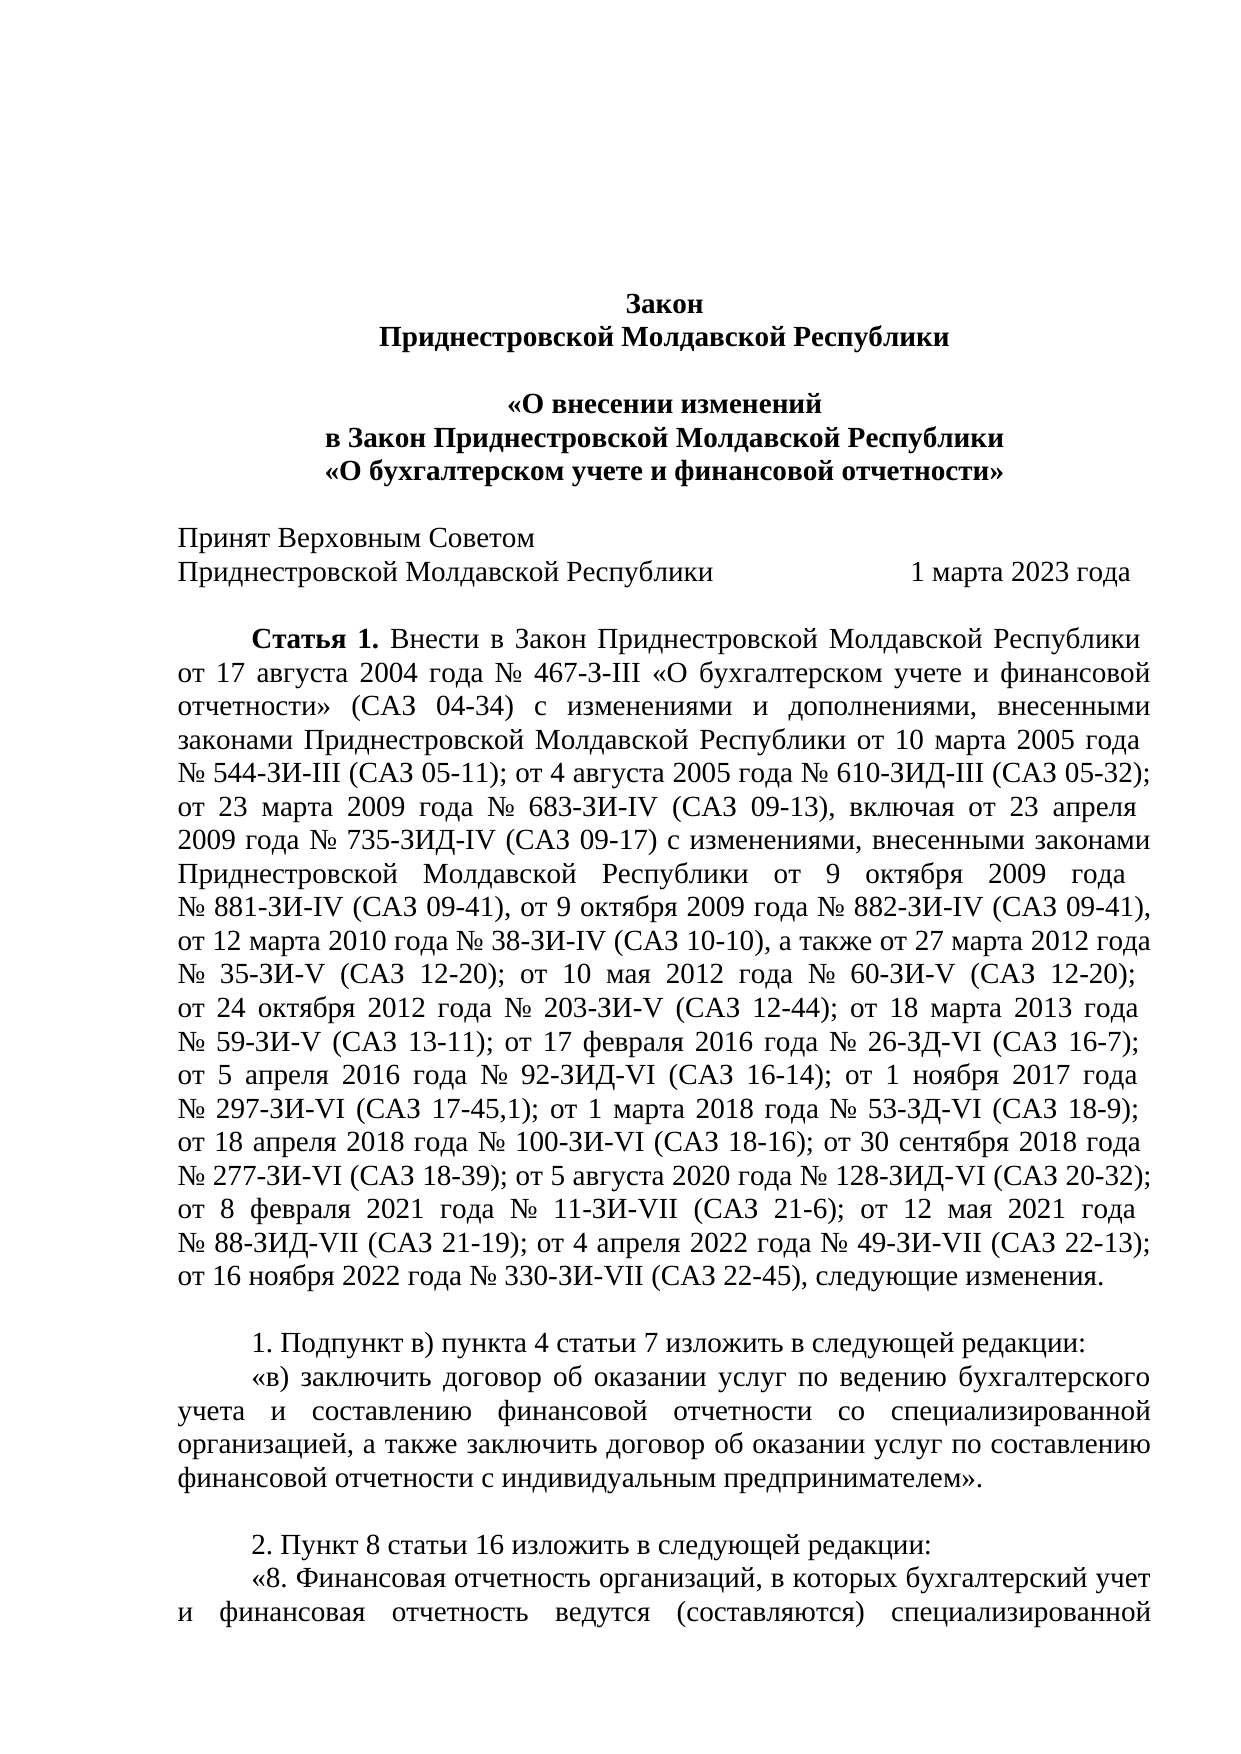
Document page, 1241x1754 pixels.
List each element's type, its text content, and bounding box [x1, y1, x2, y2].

text Принят Верховным Советом [177, 521, 1152, 554]
text Статья 1. Внести в Закон Приднестровской Молдавской Республики от 17 августа 2004 года № 467-З-III «О бухгалтерском учете и финансовой отчетности» (САЗ 04-34) с изменениями и дополнениями, внесенными законами Приднестровской Молдавской Республики от 10 марта 2005 года № 544-ЗИ-III (САЗ 05-11); от 4 августа 2005 года № 610-ЗИД-III (САЗ 05-32); от 23 марта 2009 года № 683-ЗИ-IV (САЗ 09-13), включая от 23 апреля 2009 года № 735-ЗИД-IV (САЗ 09-17) с изменениями, внесенными законами Приднестровской Молдавской Республики от 9 октября 2009 года № 881-ЗИ-IV (САЗ 09-41), от 9 октября 2009 года № 882-ЗИ-IV (САЗ 09-41), от 12 марта 2010 года № 38-ЗИ-IV (САЗ 10-10), а также от 27 марта 2012 года № 35-ЗИ-V (САЗ 12-20); от 10 мая 2012 года № 60-ЗИ-V (САЗ 12-20); от 24 октября 2012 года № 203-ЗИ-V (САЗ 12-44); от 18 марта 2013 года № 59-ЗИ-V (САЗ 13-11); от 17 февраля 2016 года № 26-ЗД-VI (САЗ 16-7); от 5 апреля 2016 года № 92-ЗИД-VI (САЗ 16-14); от 1 ноября 2017 года № 297-ЗИ-VI (САЗ 17-45,1); от 1 марта 2018 года № 53-ЗД-VI (САЗ 18-9); от 18 апреля 2018 года № 100-ЗИ-VI (САЗ 18-16); от 30 сентября 2018 года № 277-ЗИ-VI (САЗ 18-39); от 5 августа 2020 года № 128-ЗИД-VI (САЗ 20-32); от 8 февраля 2021 года № 11-ЗИ-VII (САЗ 21-6); от 12 мая 2021 года № 88-ЗИД-VII (САЗ 21-19); от 4 апреля 2022 года № 49-ЗИ-VII (САЗ 22-13); от 16 ноября 2022 года № 330-ЗИ-VII (САЗ 22-45), следующие изменения. [177, 621, 1152, 1292]
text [177, 1560, 1152, 1627]
text «в) заключить договор об оказании услуг по ведению бухгалтерского учета и составлению финансовой отчетности со специализированной организацией, а также заключить договор об оказании услуг по составлению финансовой отчетности с индивидуальным предпринимателем». [177, 1359, 1152, 1493]
text 1. Подпункт в) пункта 4 статьи 7 изложить в следующей редакции: [177, 1326, 1152, 1359]
text «О бухгалтерском учете и финансовой отчетности» [177, 453, 1152, 487]
text «О внесении изменений [177, 386, 1152, 420]
text Закон [177, 286, 1152, 319]
text в Закон Приднестровской Молдавской Республики [177, 420, 1152, 453]
text Приднестровской Молдавской Республики [177, 319, 1152, 353]
text Приднестровской Молдавской Республики 1 марта 2023 года [177, 554, 1152, 588]
text 2. Пункт 8 статьи 16 изложить в следующей редакции: [177, 1527, 1152, 1560]
